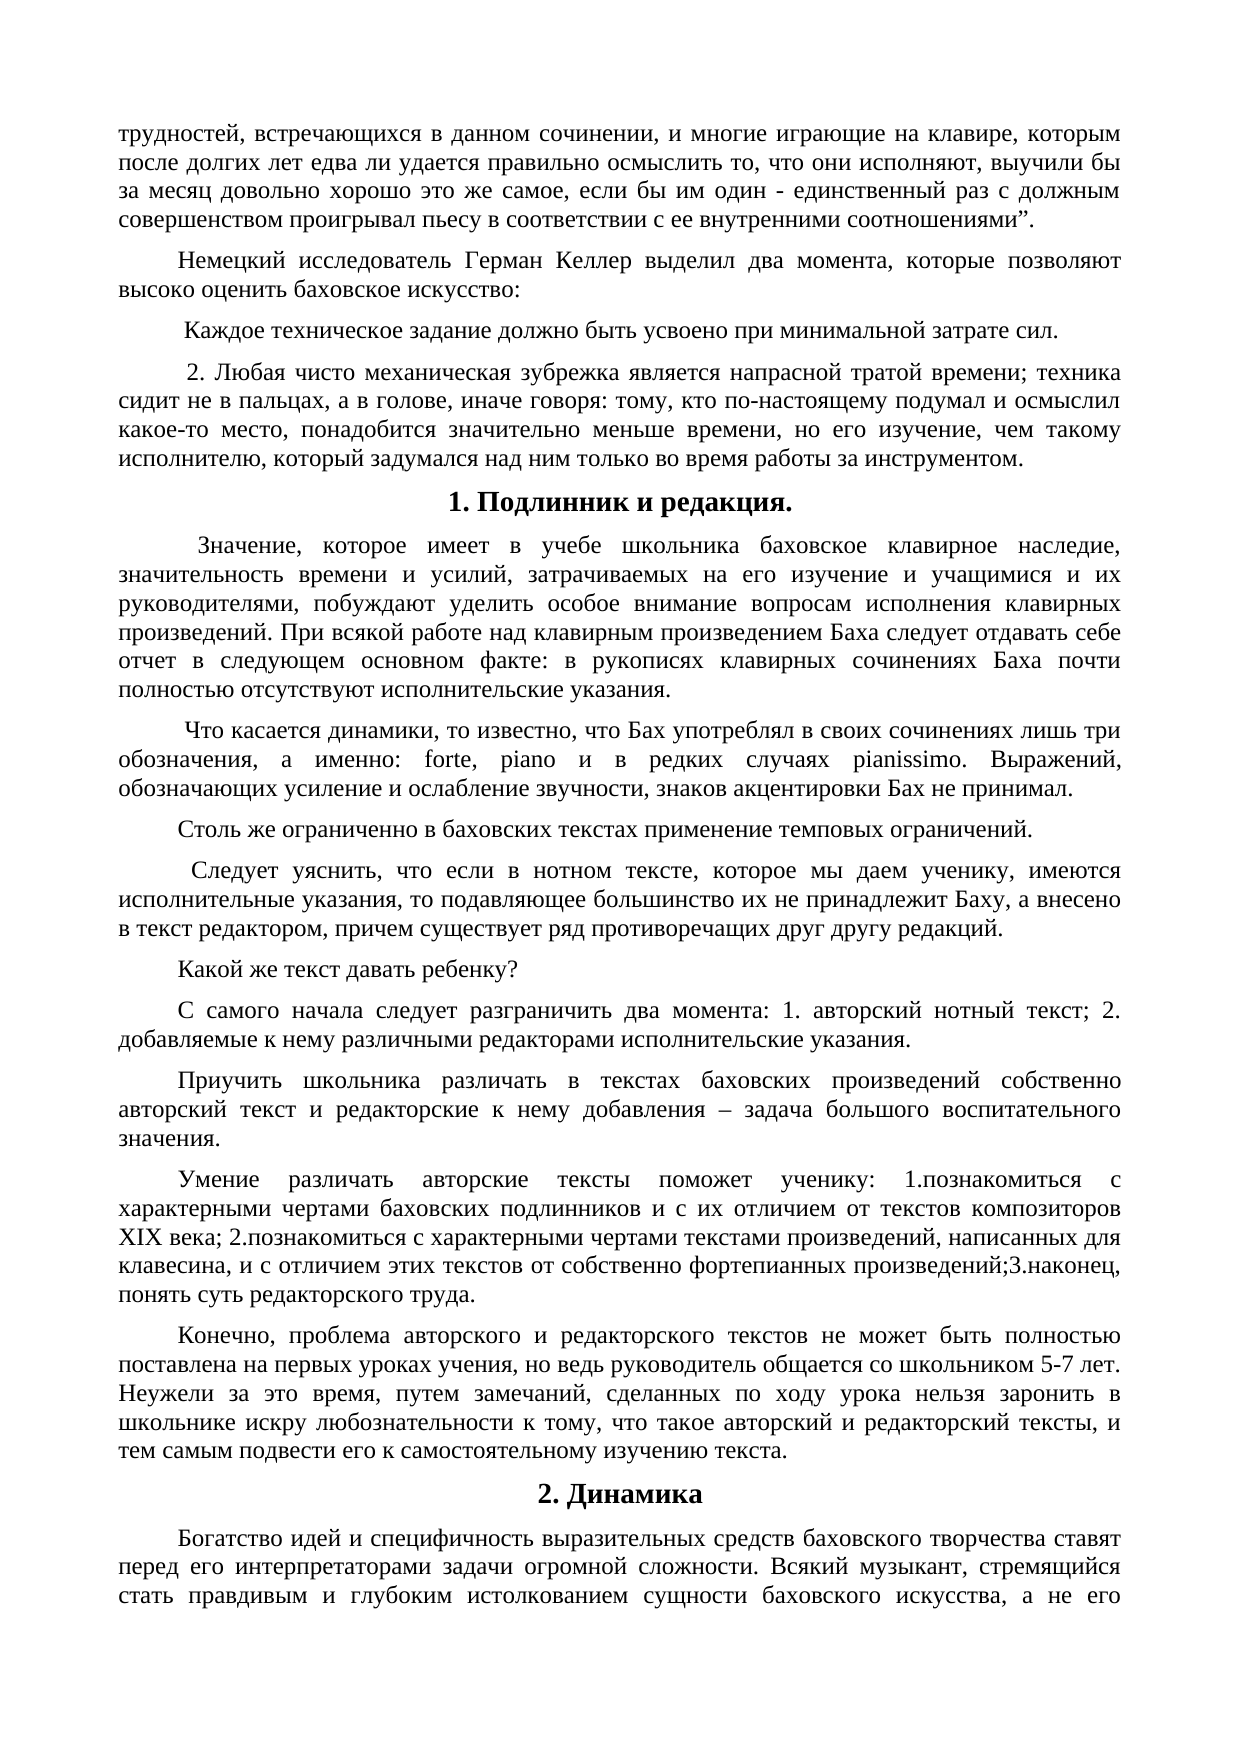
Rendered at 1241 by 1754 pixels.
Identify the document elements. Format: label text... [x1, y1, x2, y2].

text Значение, которое имеет в учебе школьника баховское клавирное наследие, значительность времени и усилий, затрачиваемых на его изучение и учащимися и их руководителями, побуждают уделить особое внимание вопросам исполнения клавирных произведений. При всякой работе над клавирным произведением Баха следует отдавать себе отчет в следующем основном факте: в рукописях клавирных сочинениях Баха почти полностью отсутствуют исполнительские указания. [118, 530, 1122, 703]
text Какой же текст давать ребенку? [118, 954, 1122, 983]
text Немецкий исследователь Герман Келлер выделил два момента, которые позволяют высоко оценить баховское искусство: [118, 246, 1122, 303]
text С самого начала следует разграничить два момента: 1. авторский нотный текст; 2. добавляемые к нему различными редакторами исполнительские указания. [118, 995, 1122, 1053]
text Столь же ограниченно в баховских текстах применение темповых ограничений. [118, 814, 1122, 843]
text Следует уяснить, что если в нотном тексте, которое мы даем ученику, имеются исполнительные указания, то подавляющее большинство их не принадлежит Баху, а внесено в текст редактором, причем существует ряд противоречащих друг другу редакций. [118, 855, 1122, 942]
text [118, 1523, 1122, 1609]
text 1. Подлинник и редакция. [118, 484, 1122, 518]
text Каждое техническое задание должно быть усвоено при минимальной затрате сил. [118, 316, 1122, 344]
text Конечно, проблема авторского и редакторского текстов не может быть полностью поставлена на первых уроках учения, но ведь руководитель общается со школьником 5-7 лет. Неужели за это время, путем замечаний, сделанных по ходу урока нельзя заронить в школьнике искру любознательности к тому, что такое авторский и редакторский тексты, и тем самым подвести его к самостоятельному изучению текста. [118, 1320, 1122, 1464]
text Что касается динамики, то известно, что Бах употреблял в своих сочинениях лишь три обозначения, а именно: forte, piano и в редких случаях pianissimo. Выражений, обозначающих усиление и ослабление звучности, знаков акцентировки Бах не принимал. [118, 715, 1122, 802]
text Приучить школьника различать в текстах баховских произведений собственно авторский текст и редакторские к нему добавления – задача большого воспитательного значения. [118, 1065, 1122, 1152]
text 2. Динамика [118, 1477, 1122, 1510]
text 2. Любая чисто механическая зубрежка является напрасной тратой времени; техника сидит не в пальцах, а в голове, иначе говоря: тому, кто по-настоящему подумал и осмыслил какое-то место, понадобится значительно меньше времени, но его изучение, чем такому исполнителю, который задумался над ним только во время работы за инструментом. [118, 357, 1122, 472]
text Умение различать авторские тексты поможет ученику: 1.познакомиться с характерными чертами баховских подлинников и с их отличием от текстов композиторов XIX века; 2.познакомиться с характерными чертами текстами произведений, написанных для клавесина, и с отличием этих текстов от собственно фортепианных произведений;3.наконец, понять суть редакторского труда. [118, 1164, 1122, 1308]
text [118, 118, 1122, 233]
